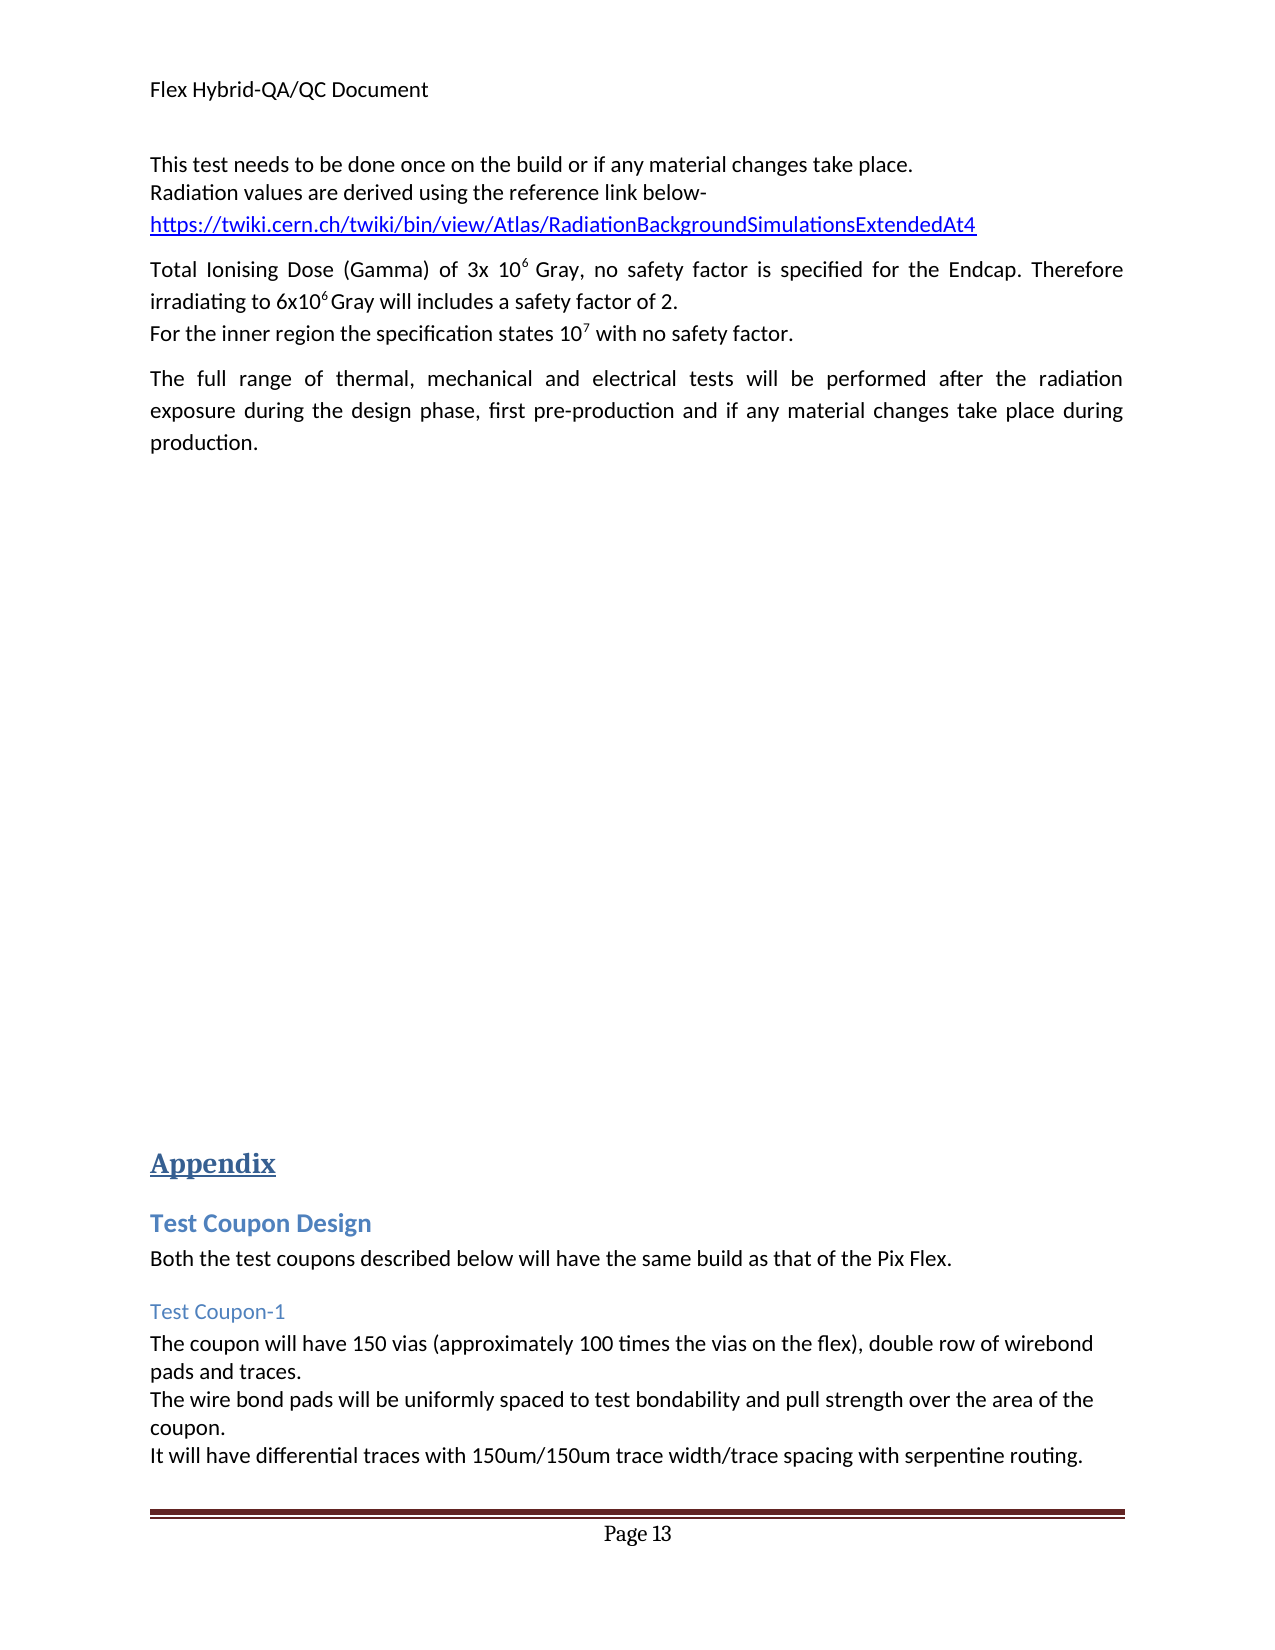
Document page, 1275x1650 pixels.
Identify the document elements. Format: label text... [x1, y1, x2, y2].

text The full range of thermal, mechanical and electrical tests will be performed after the radiation exposure during the design phase, first pre-production and if any material changes take place during production. [150, 364, 1125, 456]
text For the inner region the specification states 107 with no safety factor. [144, 319, 1125, 347]
text https://twiki.cern.ch/twiki/bin/view/Atlas/RadiationBackgroundSimulationsExtendedAt4 [150, 210, 1125, 238]
text Both the test coupons described below will have the same build as that of the Pix Flex. [150, 1244, 1125, 1272]
list The wire bond pads will be uniformly spaced to test bondability and pull strength over the area of the coupon. [150, 1385, 1125, 1441]
list It will have differential traces with 150um/150um trace width/trace spacing with serpentine routing. [150, 1441, 1125, 1469]
subtitle Test Coupon-1 [150, 1297, 1125, 1325]
subtitle Test Coupon Design [150, 1206, 1125, 1239]
subtitle Appendix [150, 1147, 1125, 1180]
list This test needs to be done once on the build or if any material changes take place. [150, 150, 1125, 178]
text Total Ionising Dose (Gamma) of 3x 106 Gray, no safety factor is specified for the Endcap. Therefore irradiating to 6x106 Gray will includes a safety factor of 2. [150, 255, 1125, 315]
list The coupon will have 150 vias (approximately 100 times the vias on the flex), double row of wirebond pads and traces. [150, 1329, 1125, 1385]
text Radiation values are derived using the reference link below- [150, 178, 1125, 206]
